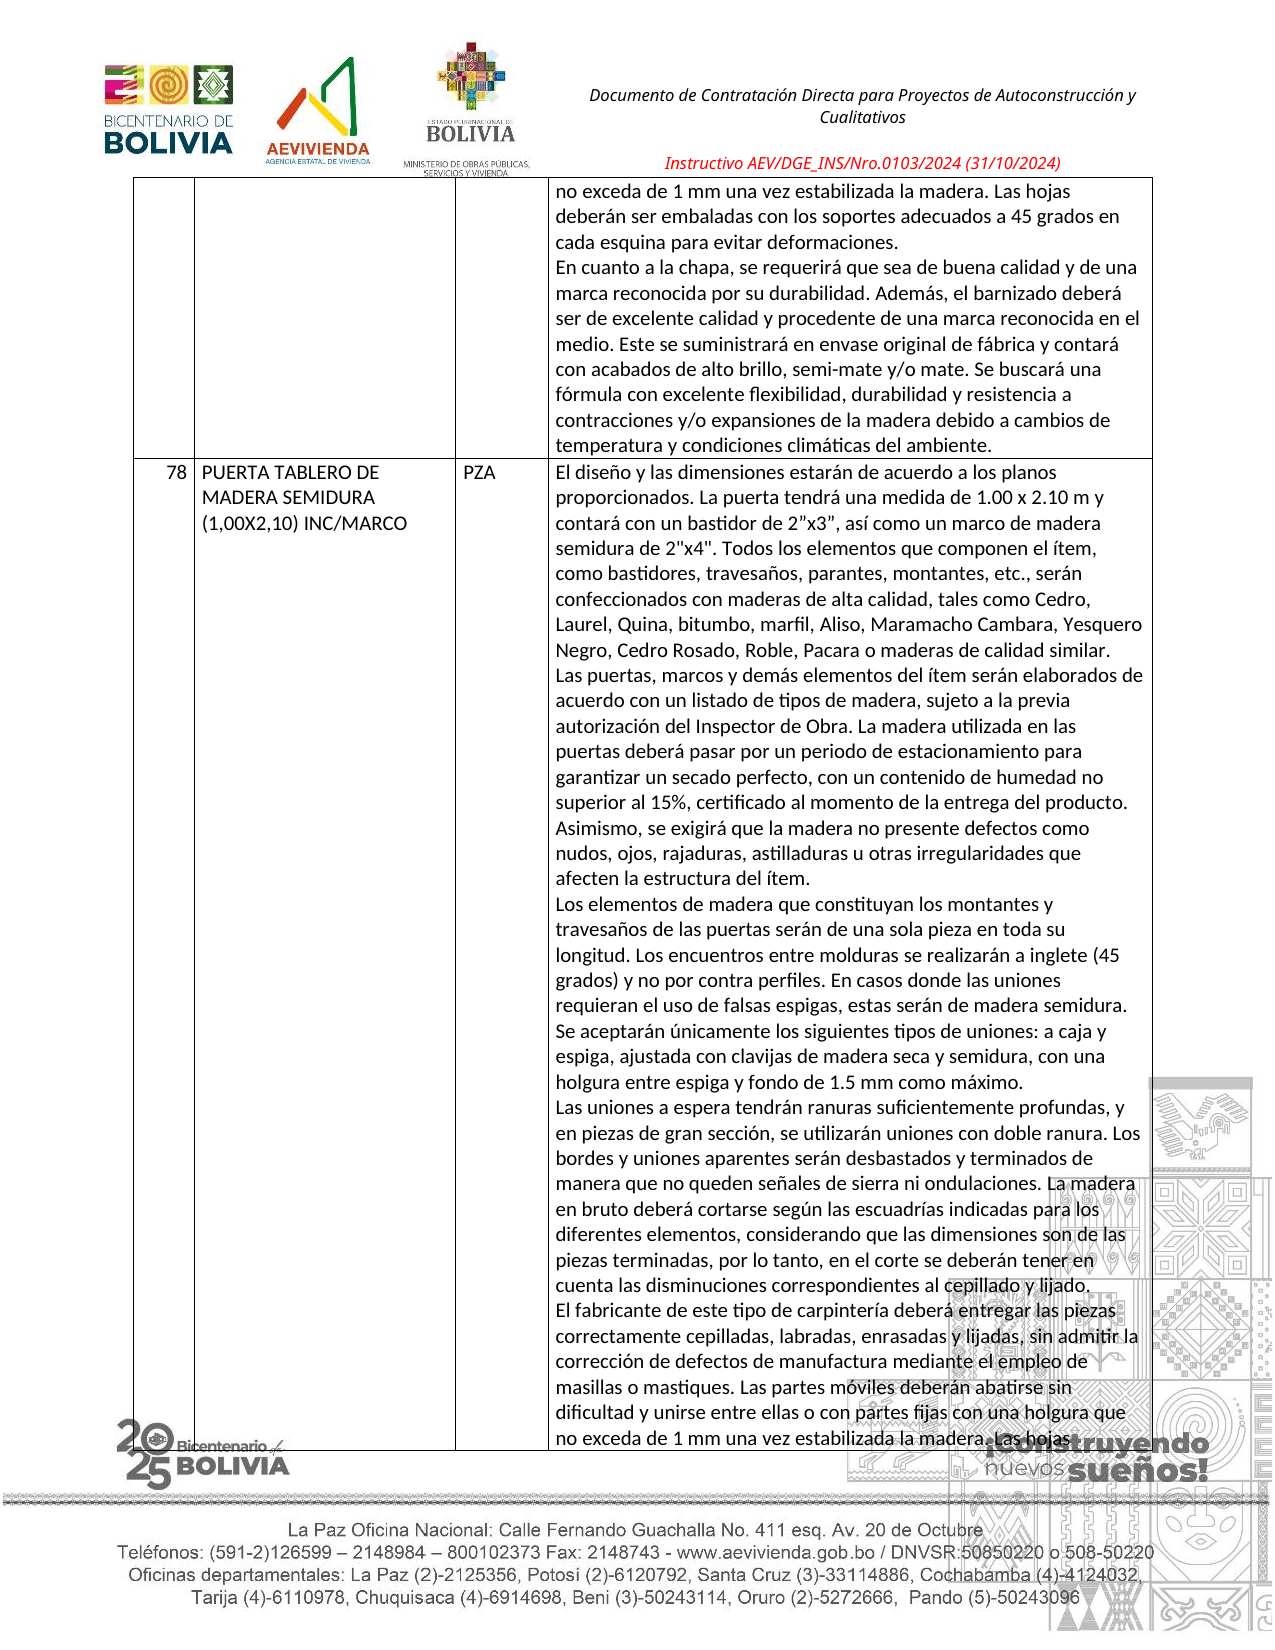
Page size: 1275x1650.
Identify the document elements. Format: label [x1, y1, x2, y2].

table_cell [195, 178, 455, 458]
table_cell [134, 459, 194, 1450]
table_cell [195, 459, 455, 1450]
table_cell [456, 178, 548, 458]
picture [2, 0, 1273, 1650]
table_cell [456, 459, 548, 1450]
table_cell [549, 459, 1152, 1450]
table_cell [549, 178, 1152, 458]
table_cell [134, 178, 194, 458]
